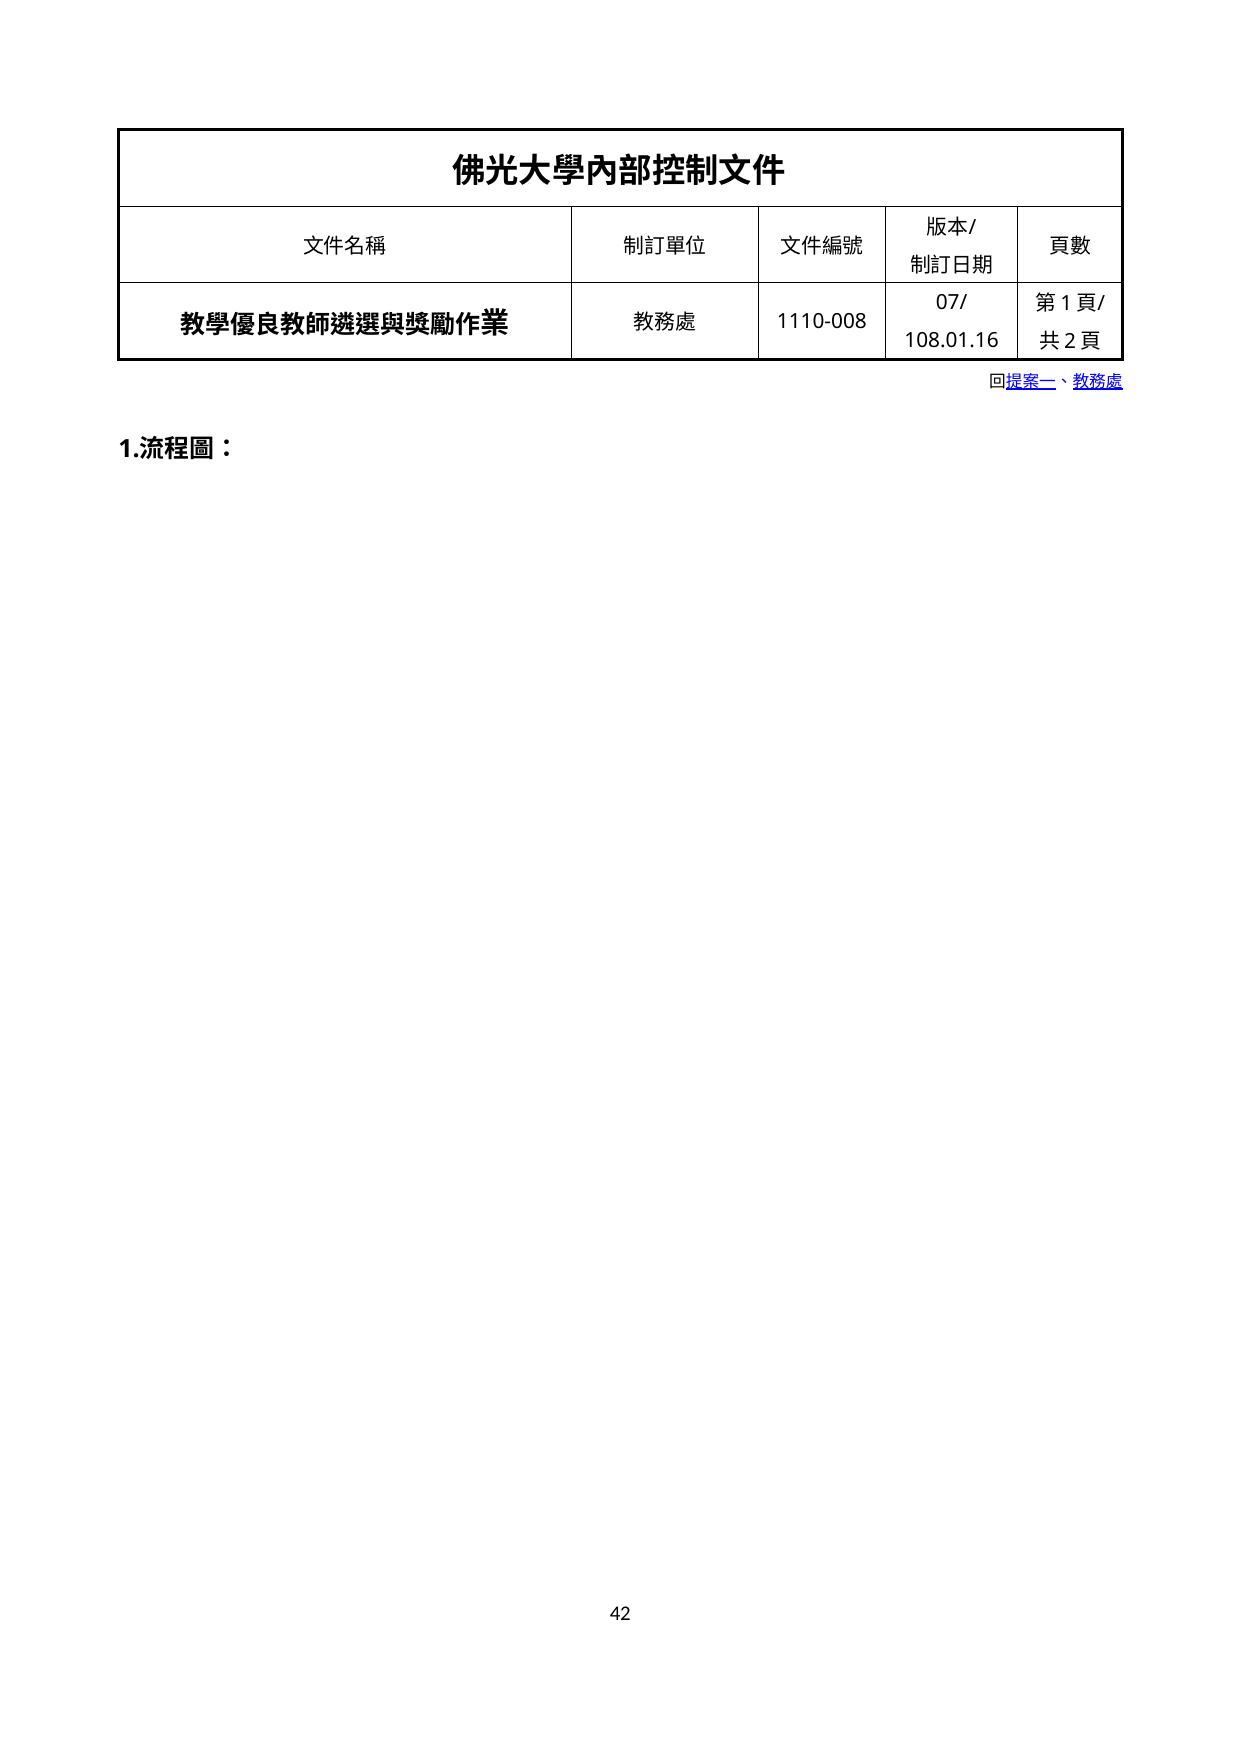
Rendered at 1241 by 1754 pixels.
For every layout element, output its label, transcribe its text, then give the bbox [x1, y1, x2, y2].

text 1.流程圖： [118, 428, 1122, 465]
table_cell 文件名稱 [120, 207, 571, 282]
table_cell 版本/ 制訂日期 [886, 207, 1017, 282]
table_cell 第1頁/ 共2頁 [1018, 283, 1121, 358]
table_cell 教務處 [572, 283, 758, 358]
table_cell 1110-008 [759, 283, 885, 358]
table_header 佛光大學內部控制文件 [120, 131, 1121, 206]
table_cell 文件編號 [759, 207, 885, 282]
table_cell 教學優良教師遴選與獎勵作業 [120, 283, 571, 358]
table_cell 07/ 108.01.16 [886, 283, 1017, 358]
text 回提案一、教務處 [118, 361, 1122, 398]
table_cell 制訂單位 [572, 207, 758, 282]
table_cell 頁數 [1018, 207, 1121, 282]
